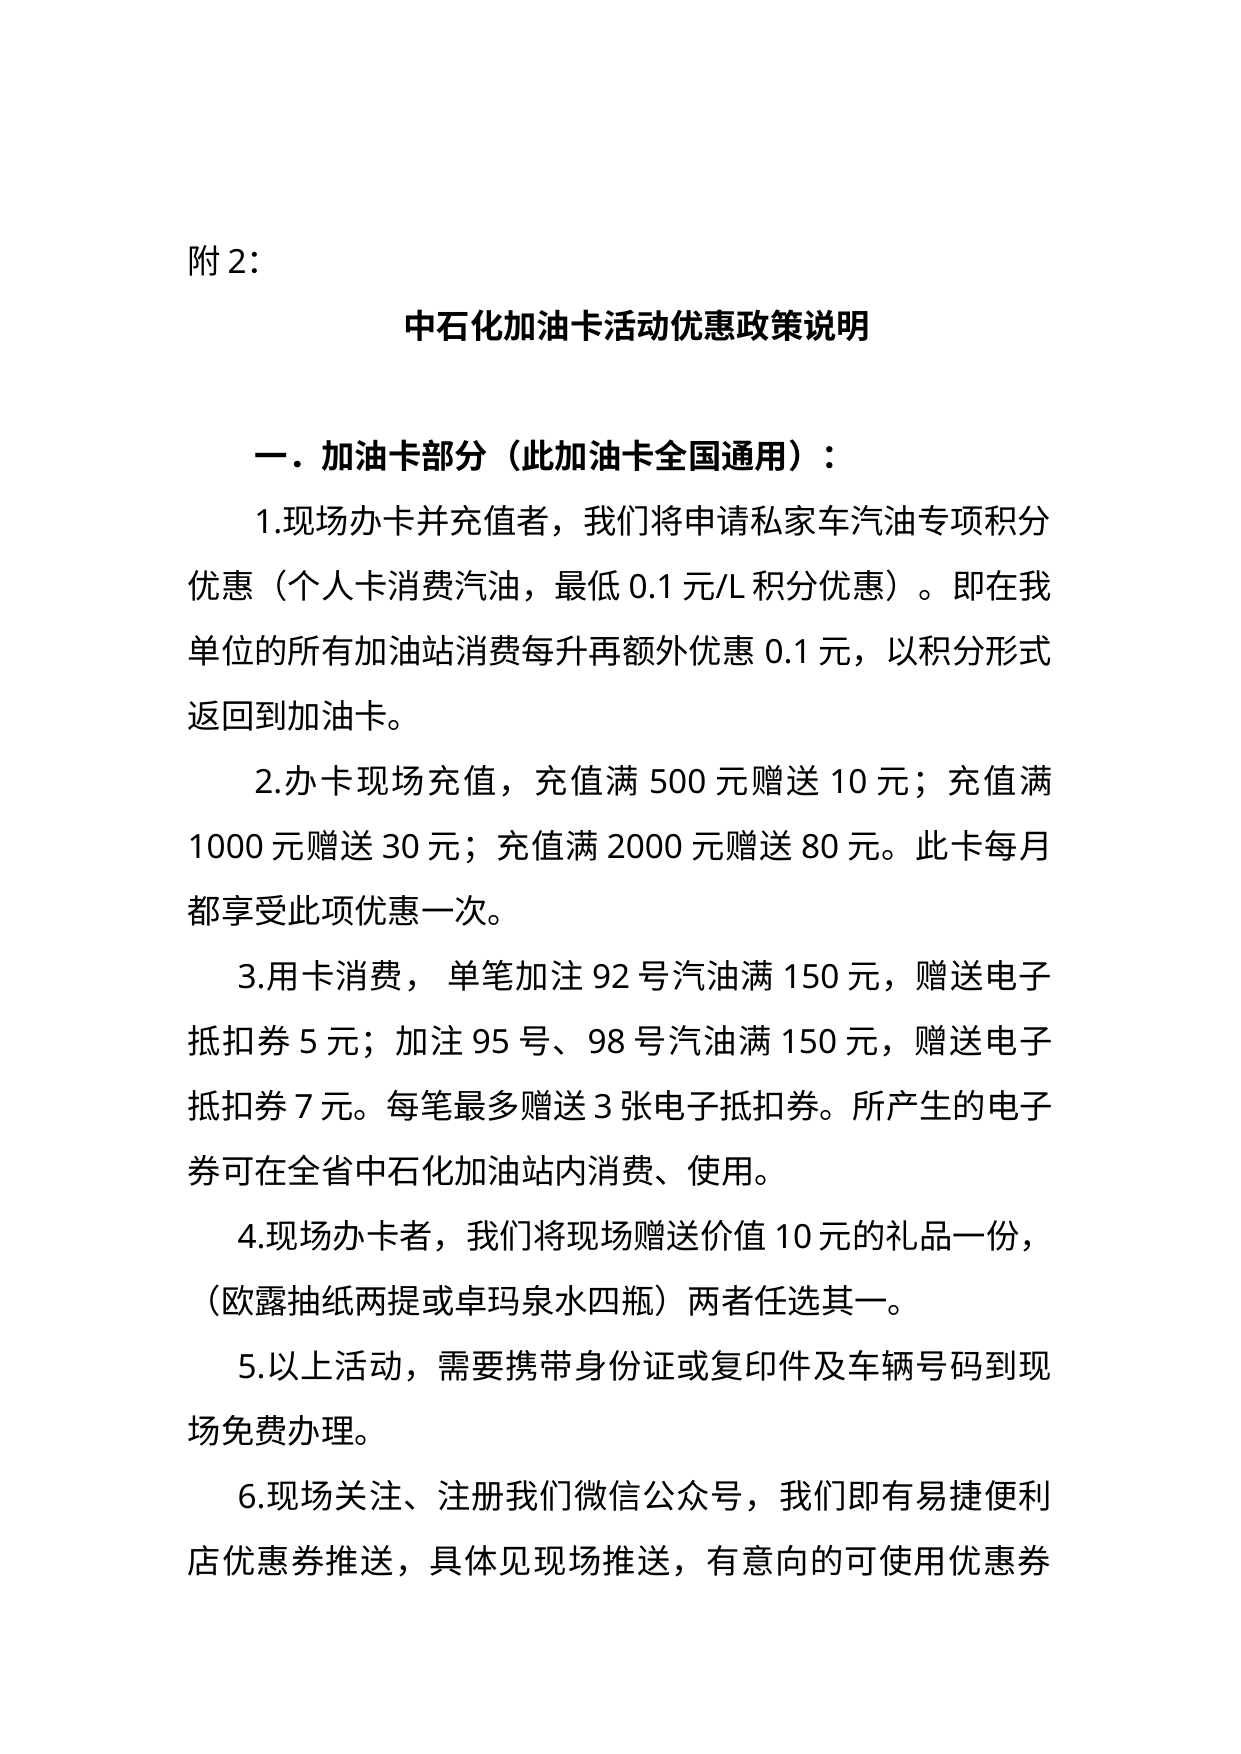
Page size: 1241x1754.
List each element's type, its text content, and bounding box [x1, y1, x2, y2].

text 一．加油卡部分（此加油卡全国通用）： [187, 422, 1053, 487]
text 1.现场办卡并充值者，我们将申请私家车汽油专项积分优惠（个人卡消费汽油，最低0.1元/L积分优惠）。即在我单位的所有加油站消费每升再额外优惠0.1元，以积分形式返回到加油卡。 [187, 487, 1053, 747]
text 3.用卡消费， 单笔加注92号汽油满150元，赠送电子抵扣券5元；加注95号、98号汽油满150元，赠送电子抵扣券7元。每笔最多赠送3张电子抵扣券。所产生的电子券可在全省中石化加油站内消费、使用。 [187, 942, 1053, 1202]
text 4.现场办卡者，我们将现场赠送价值10元的礼品一份，（欧露抽纸两提或卓玛泉水四瓶）两者任选其一。 [187, 1202, 1053, 1332]
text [187, 1462, 1053, 1592]
text 5.以上活动，需要携带身份证或复印件及车辆号码到现场免费办理。 [187, 1332, 1053, 1462]
text 附2： [187, 227, 1053, 292]
text 2.办卡现场充值，充值满500元赠送10元；充值满1000元赠送30元；充值满2000元赠送80元。此卡每月都享受此项优惠一次。 [187, 747, 1053, 942]
text 中石化加油卡活动优惠政策说明 [187, 292, 1053, 357]
